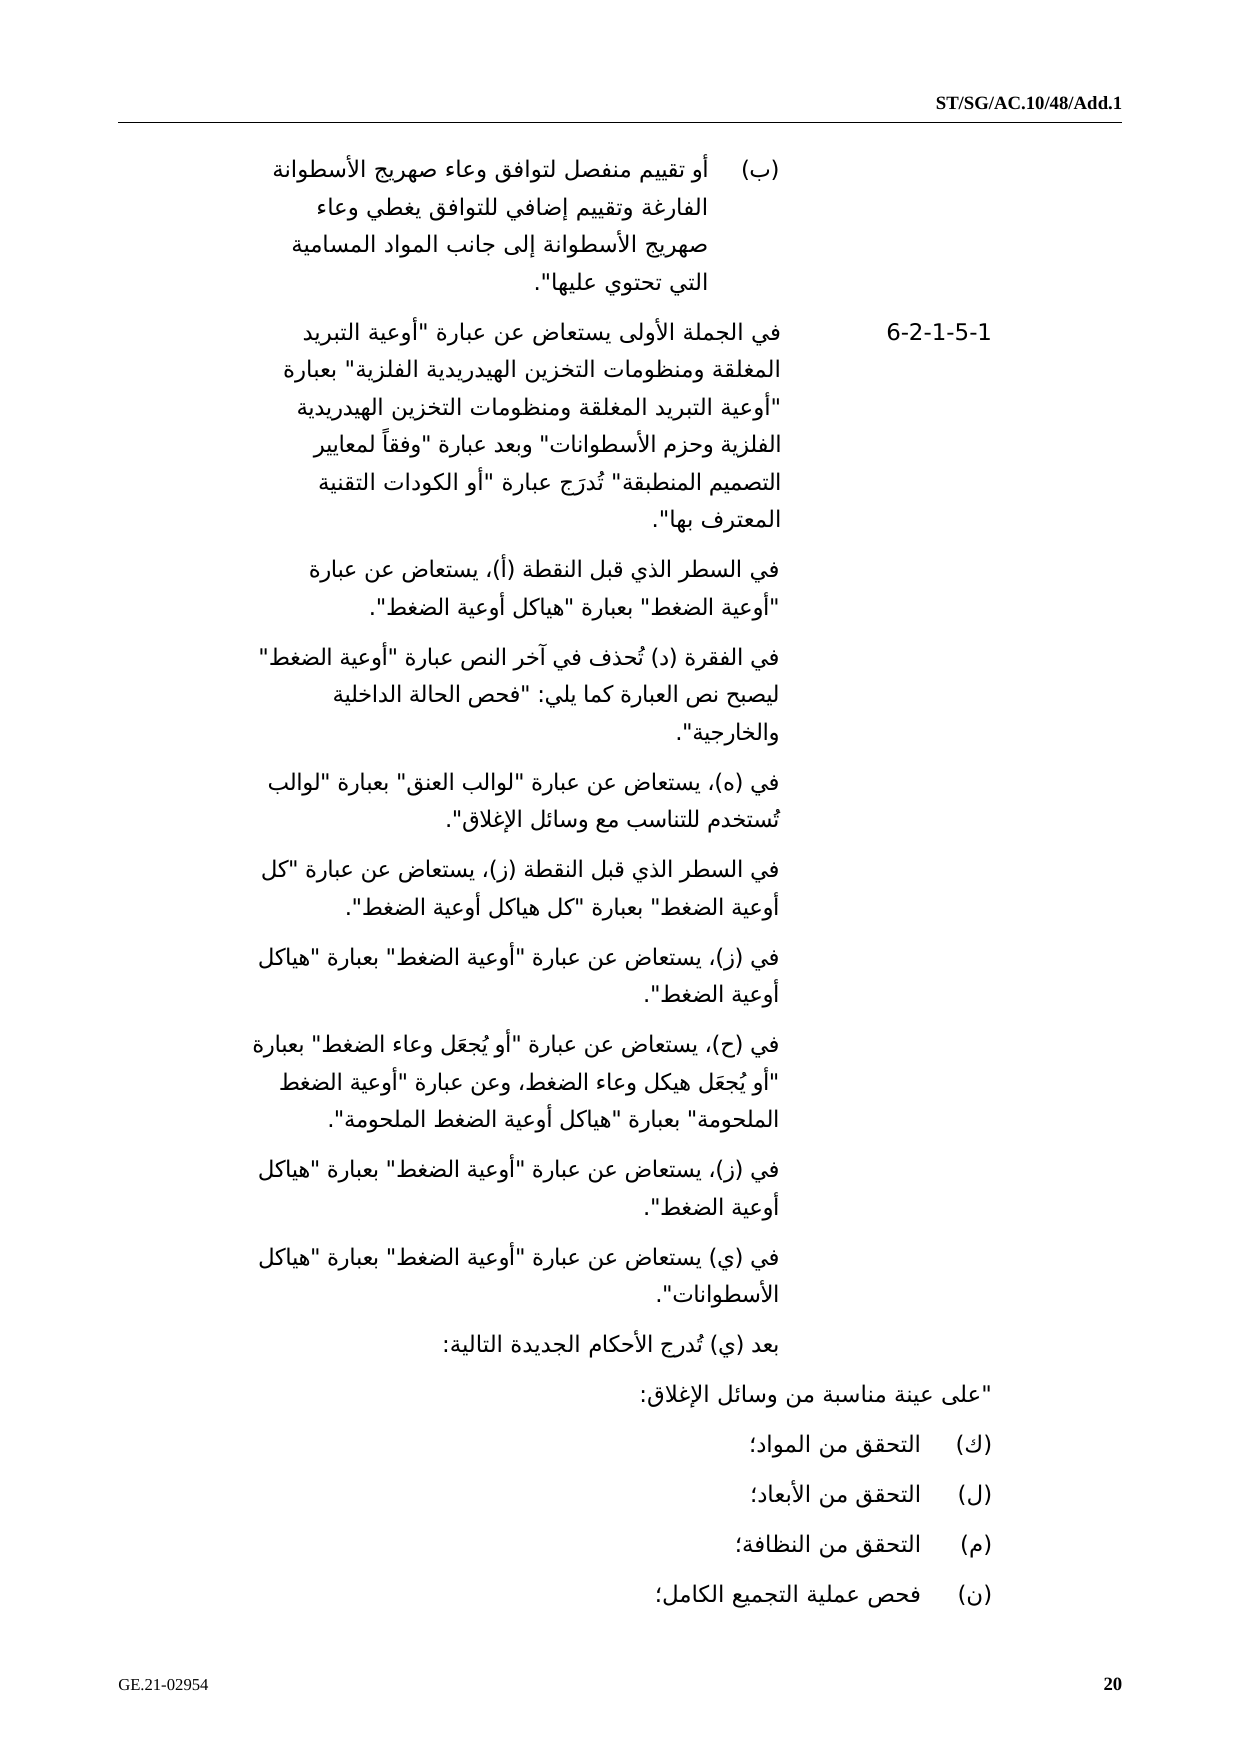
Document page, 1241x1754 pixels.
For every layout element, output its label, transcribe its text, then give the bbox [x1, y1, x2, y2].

text 6-2-1-5-1 في الجملة الأولى يستعاض عن عبارة "أوعية التبريد المغلقة ومنظومات التخزين الهيدريدية الفلزية" بعبارة "أوعية التبريد المغلقة ومنظومات التخزين الهيدريدية الفلزية وحزم الأسطوانات" وبعد عبارة "وفقاً لمعايير التصميم المنطبقة" تُدرَج عبارة "أو الكودات التقنية المعترف بها". [248, 310, 992, 535]
text بعد (ي) تُدرج الأحكام الجديدة التالية: [248, 1323, 992, 1360]
text (ك) التحقق من المواد؛ [248, 1423, 992, 1460]
text في (ي) يستعاض عن عبارة "أوعية الضغط" بعبارة "هياكل الأسطوانات". [248, 1235, 992, 1310]
text (م) التحقق من النظافة؛ [248, 1523, 992, 1560]
text (ن) فحص عملية التجميع الكامل؛ [248, 1573, 992, 1610]
text في (ح)، يستعاض عن عبارة "أو يُجعَل وعاء الضغط" بعبارة "أو يُجعَل هيكل وعاء الضغط، وعن عبارة "أوعية الضغط الملحومة" بعبارة "هياكل أوعية الضغط الملحومة". [248, 1023, 992, 1135]
text في السطر الذي قبل النقطة (ز)، يستعاض عن عبارة "كل أوعية الضغط" بعبارة "كل هياكل أوعية الضغط". [248, 848, 992, 923]
text (ب) أو تقييم منفصل لتوافق وعاء صهريج الأسطوانة الفارغة وتقييم إضافي للتوافق يغطي وعاء صهريج الأسطوانة إلى جانب المواد المسامية التي تحتوي عليها". [248, 148, 992, 298]
text في (ه)، يستعاض عن عبارة "لوالب العنق" بعبارة "لوالب تُستخدم للتناسب مع وسائل الإغلاق". [248, 760, 992, 835]
text في (ز)، يستعاض عن عبارة "أوعية الضغط" بعبارة "هياكل أوعية الضغط". [248, 1148, 992, 1223]
text "على عينة مناسبة من وسائل الإغلاق: [248, 1373, 992, 1410]
text (ل) التحقق من الأبعاد؛ [248, 1473, 992, 1510]
text في الفقرة (د) تُحذف في آخر النص عبارة "أوعية الضغط" ليصبح نص العبارة كما يلي: "فحص الحالة الداخلية والخارجية". [248, 635, 992, 748]
text في (ز)، يستعاض عن عبارة "أوعية الضغط" بعبارة "هياكل أوعية الضغط". [248, 935, 992, 1010]
text في السطر الذي قبل النقطة (أ)، يستعاض عن عبارة "أوعية الضغط" بعبارة "هياكل أوعية الضغط". [248, 548, 992, 623]
